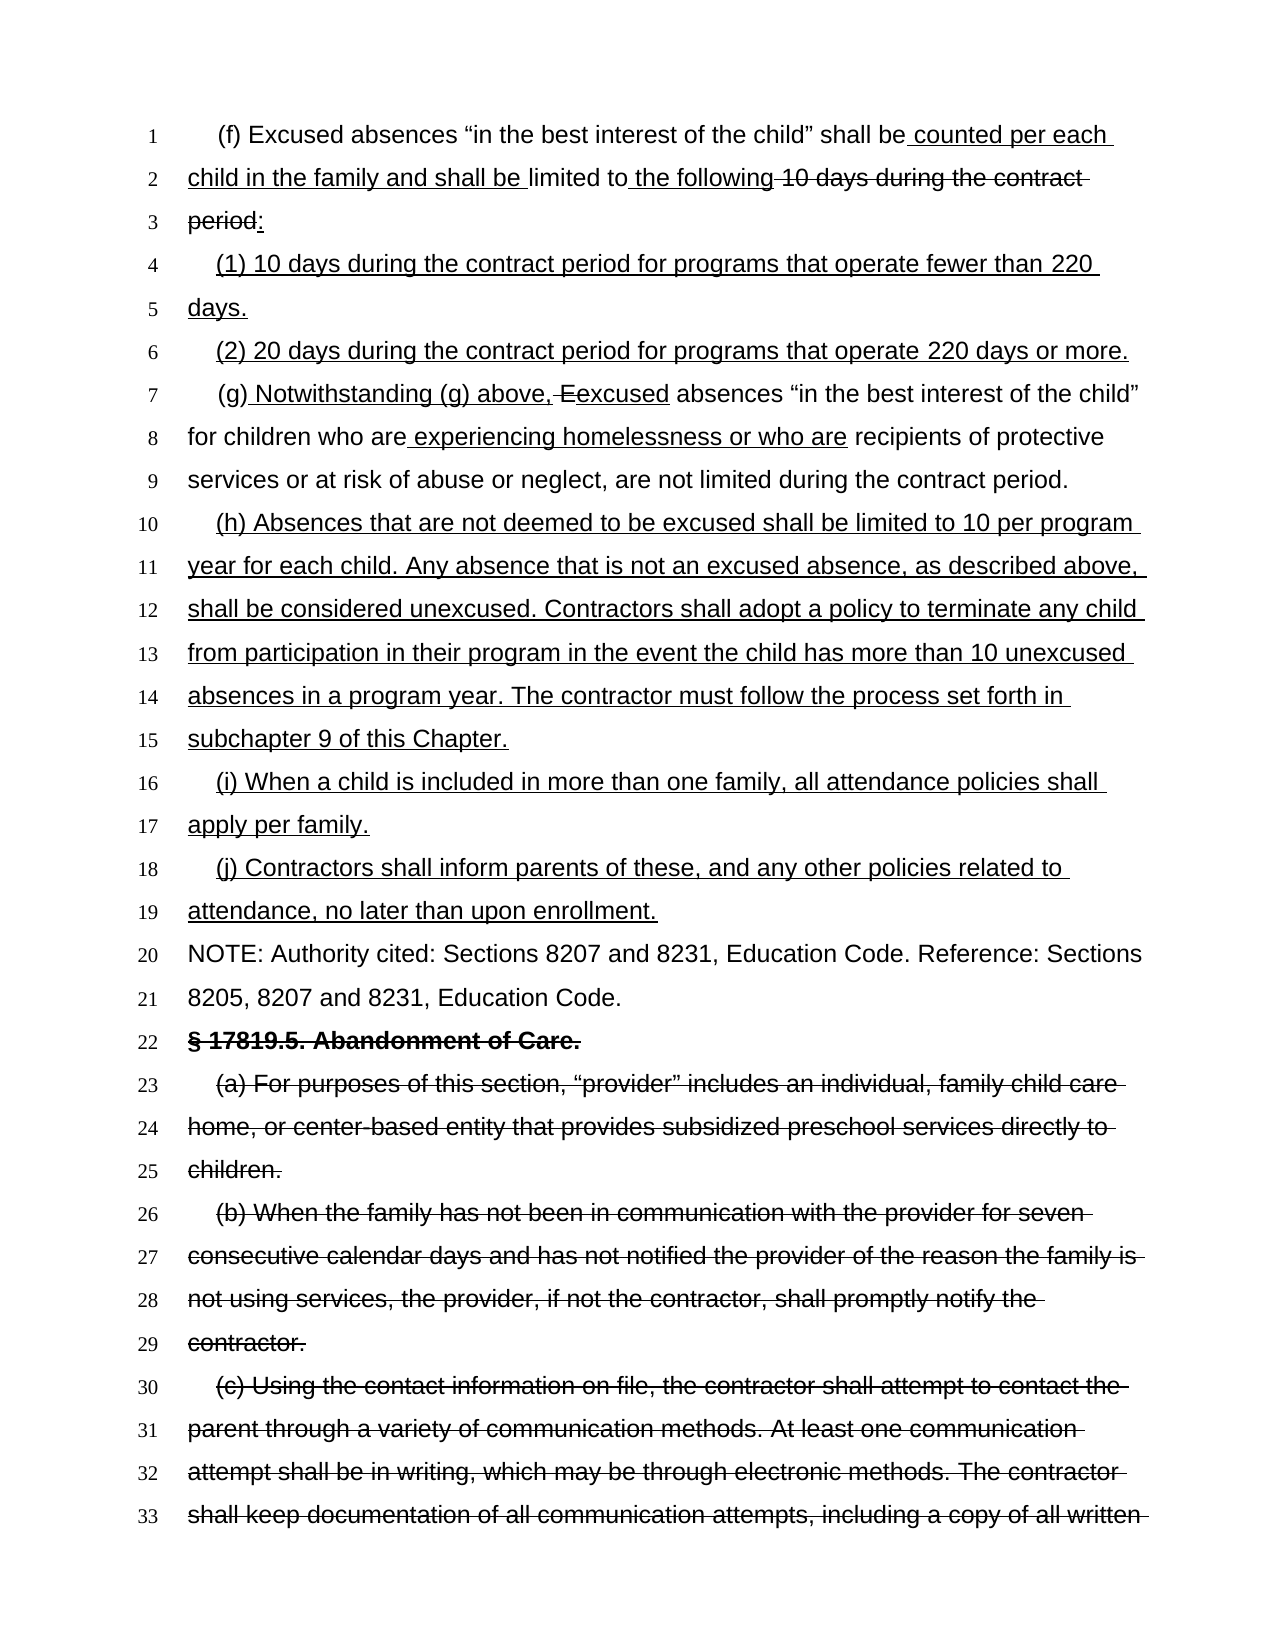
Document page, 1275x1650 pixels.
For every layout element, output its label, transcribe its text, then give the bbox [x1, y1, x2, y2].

text § 17819.5. Abandonment of Care. [187, 1026, 1155, 1054]
text (i) When a child is included in more than one family, all attendance policies shall apply per family. [187, 767, 1155, 839]
text (g) Notwithstanding (g) above, Eexcused absences “in the best interest of the child” for children who are experiencing homelessness or who are recipients of protective services or at risk of abuse or neglect, are not limited during the contract period. [187, 379, 1155, 494]
text (f) Excused absences “in the best interest of the child” shall be counted per each child in the family and shall be limited to the following 10 days during the contract period: [187, 120, 1155, 235]
text (j) Contractors shall inform parents of these, and any other policies related to attendance, no later than upon enrollment. [187, 853, 1155, 925]
text NOTE: Authority cited: Sections 8207 and 8231, Education Code. Reference: Sections 8205, 8207 and 8231, Education Code. [187, 939, 1155, 1011]
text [187, 1371, 1155, 1529]
text (2) 20 days during the contract period for programs that operate 220 days or more. [187, 336, 1155, 364]
text (a) For purposes of this section, “provider” includes an individual, family child care home, or center-based entity that provides subsidized preschool services directly to children. [187, 1069, 1155, 1184]
text (1) 10 days during the contract period for programs that operate fewer than 220 days. [187, 249, 1155, 321]
text (b) When the family has not been in communication with the provider for seven consecutive calendar days and has not notified the provider of the reason the family is not using services, the provider, if not the contractor, shall promptly notify the contractor. [187, 1198, 1155, 1356]
text (h) Absences that are not deemed to be excused shall be limited to 10 per program year for each child. Any absence that is not an excused absence, as described above, shall be considered unexcused. Contractors shall adopt a policy to terminate any child from participation in their program in the event the child has more than 10 unexcused absences in a program year. The contractor must follow the process set forth in subchapter 9 of this Chapter. [187, 508, 1155, 752]
